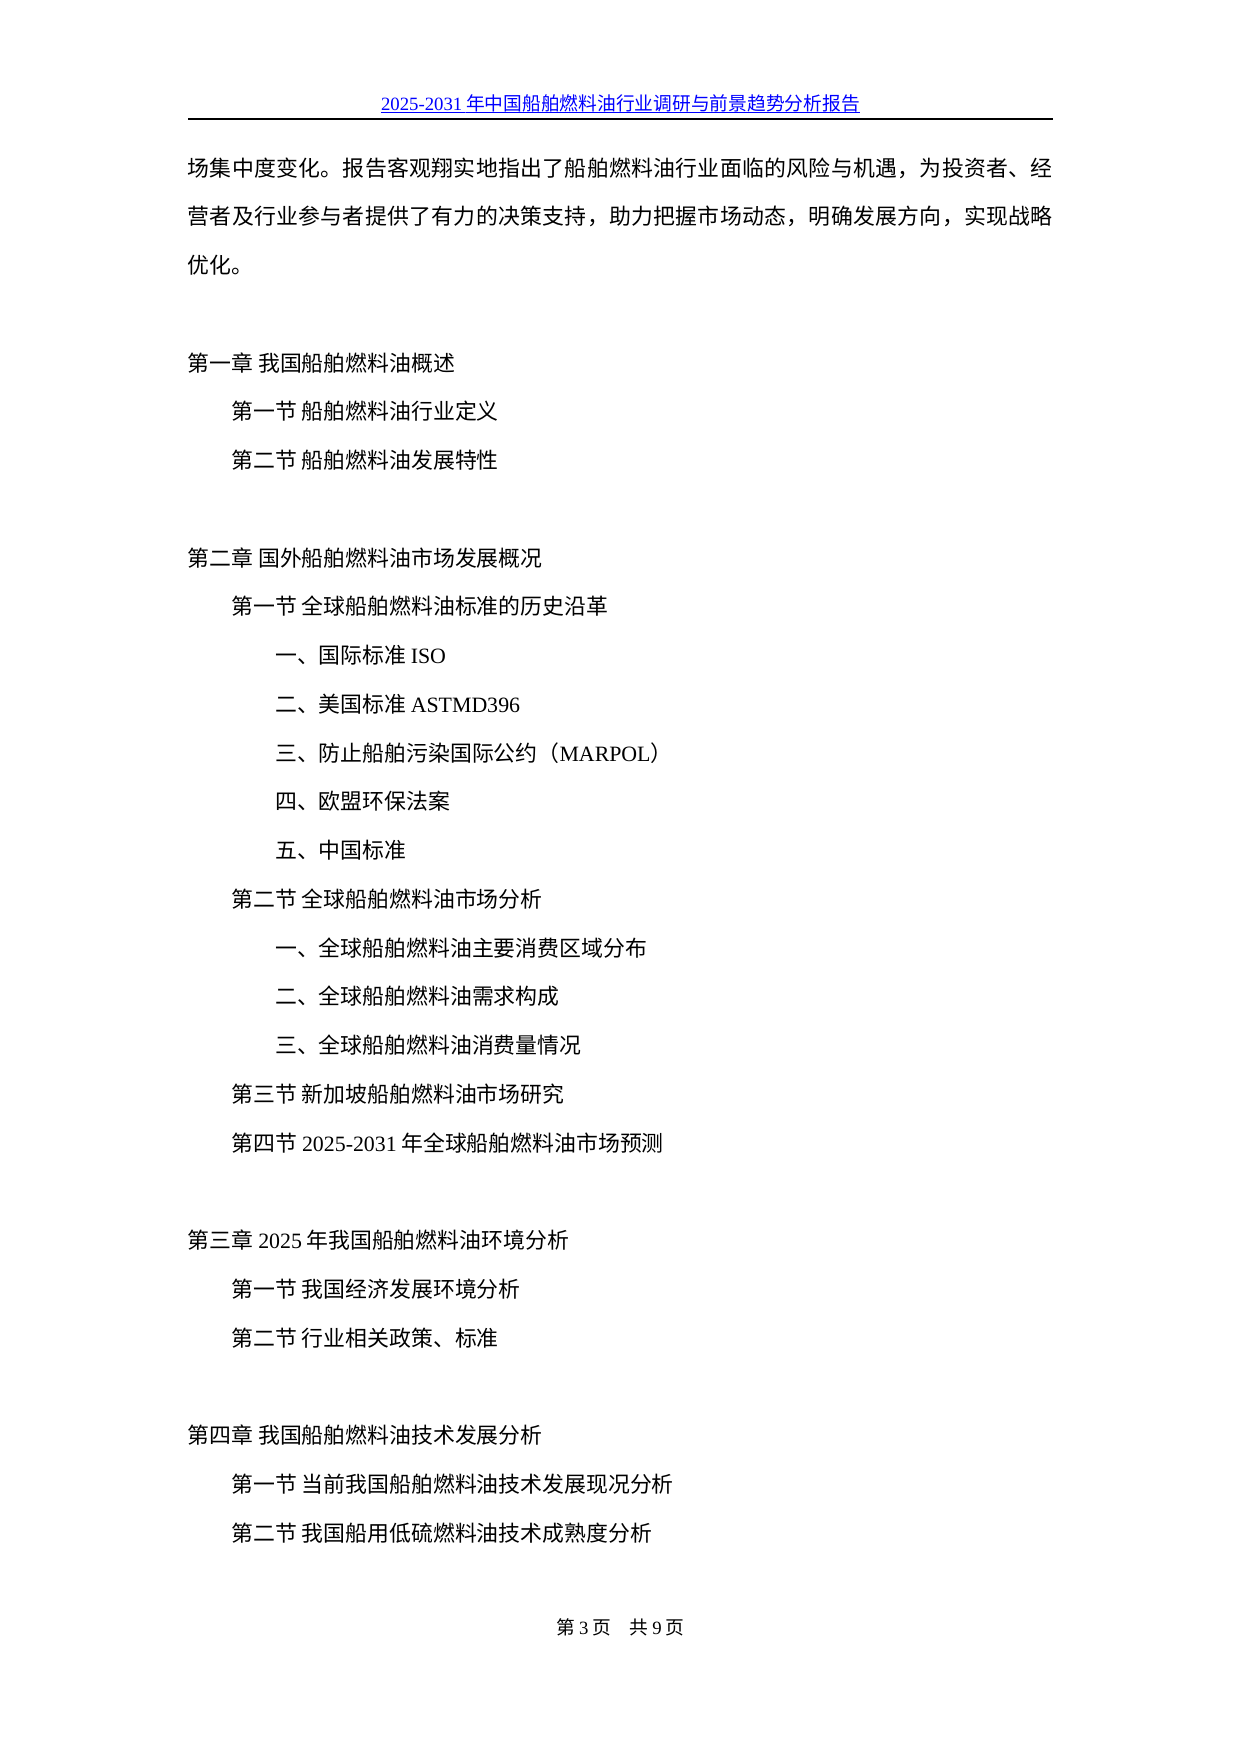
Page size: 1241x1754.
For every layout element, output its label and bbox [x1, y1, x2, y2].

text [187, 150, 1053, 1548]
